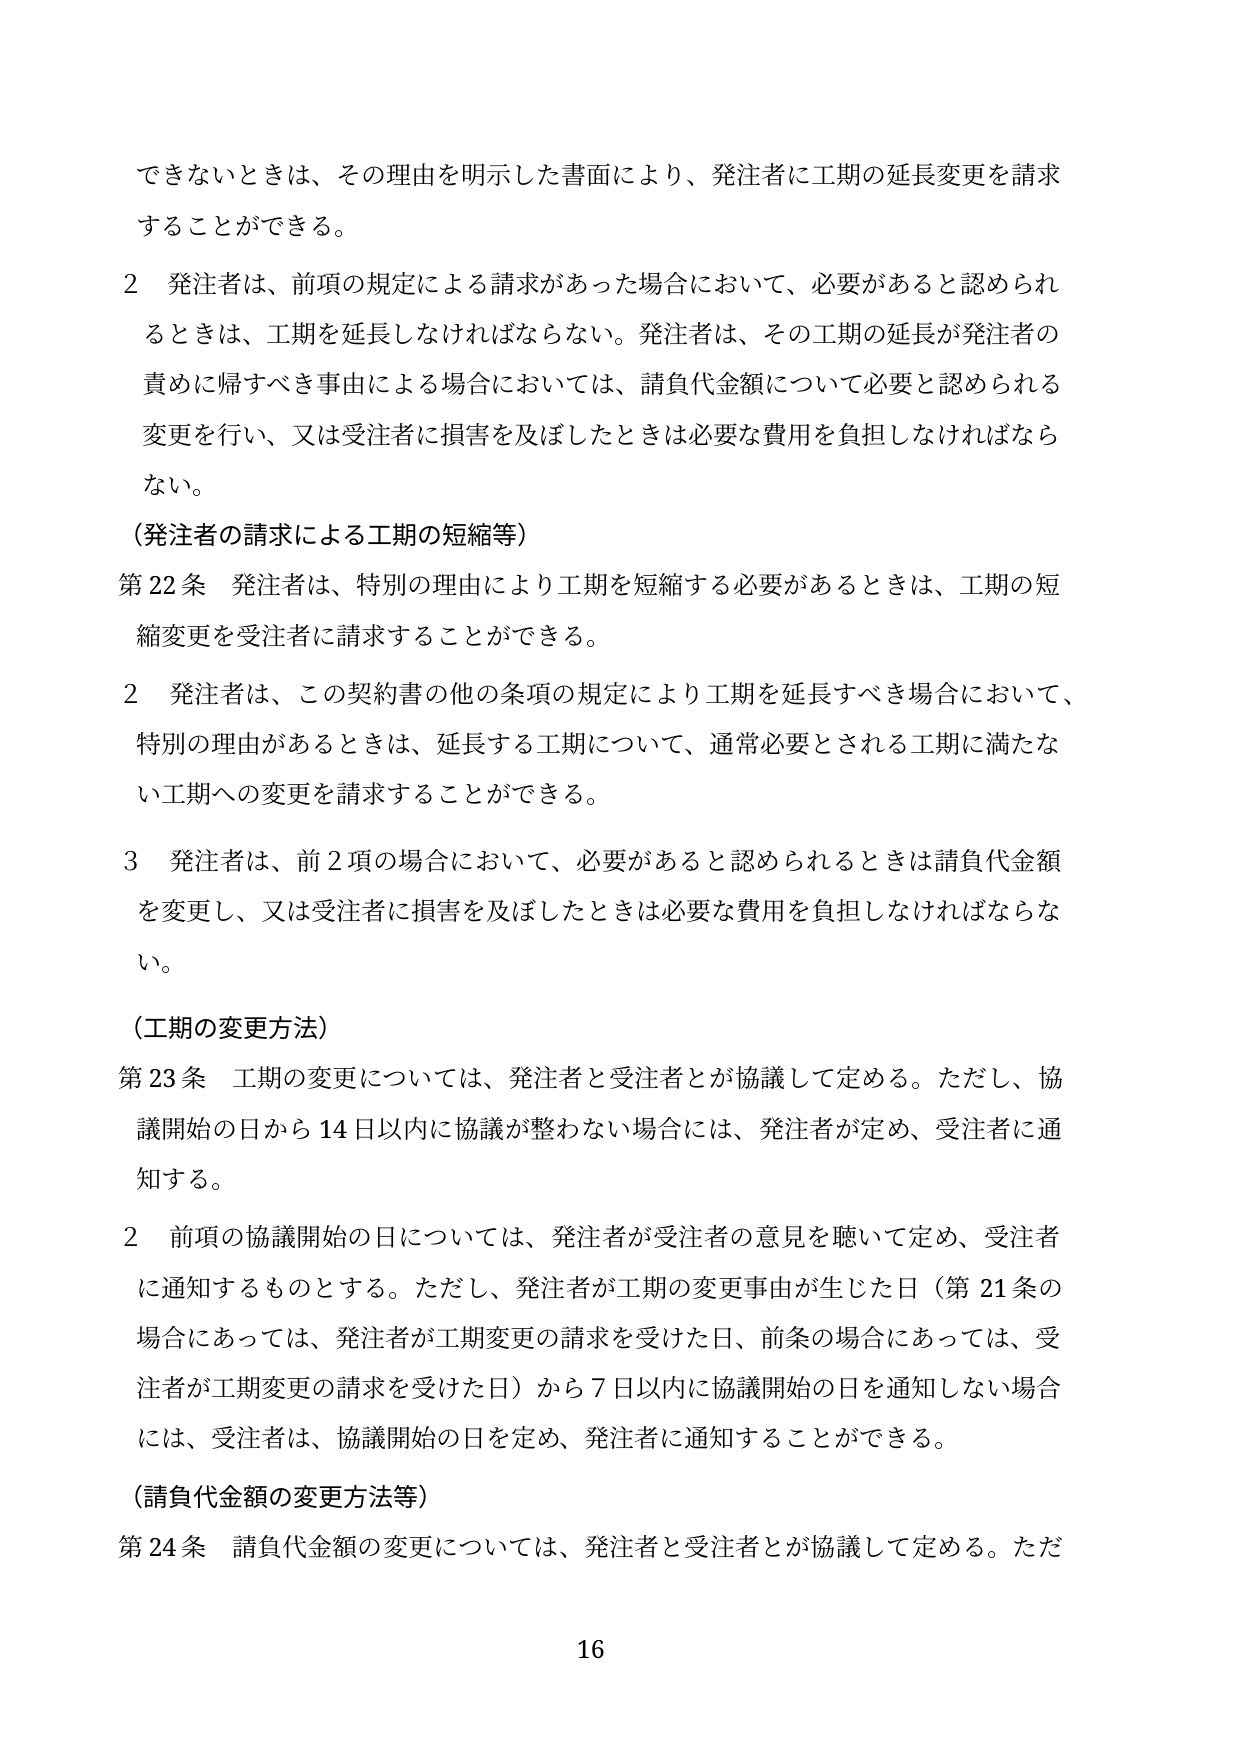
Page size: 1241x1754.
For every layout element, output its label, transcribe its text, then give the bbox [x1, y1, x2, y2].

text 第21条 受注者は、天候の不良、第２条の規定に基づく関連工事の調整への協力その他受注者の責めに帰すことができない事由により工期内に工事を完成することができないときは、その理由を明示した書面により、発注者に工期の延長変更を請求することができる。 [118, 149, 1063, 249]
text ３ 発注者は、前２項の場合において、必要があると認められるときは請負代金額を変更し、又は受注者に損害を及ぼしたときは必要な費用を負担しなければならない。 [118, 835, 1063, 985]
text ２ 発注者は、前項の規定による請求があった場合において、必要があると認められるときは、工期を延長しなければならない。発注者は、その工期の延長が発注者の責めに帰すべき事由による場合においては、請負代金額について必要と認められる変更を行い、又は受注者に損害を及ぼしたときは必要な費用を負担しなければならない。 [118, 258, 1063, 509]
text （請負代金額の変更方法等） [118, 1470, 1063, 1521]
text 第24条 請負代金額の変更については、発注者と受注者とが協議して定める。ただし、協議開始の日から14日以内に協議が整わない場合には、発注者が定め、受注者に通知する。 [118, 1521, 1063, 1571]
text ２ 前項の協議開始の日については、発注者が受注者の意見を聴いて定め、受注者に通知するものとする。ただし、発注者が工期の変更事由が生じた日（第21条の場合にあっては、発注者が工期変更の請求を受けた日、前条の場合にあっては、受注者が工期変更の請求を受けた日）から７日以内に協議開始の日を通知しない場合には、受注者は、協議開始の日を定め、発注者に通知することができる。 [118, 1211, 1063, 1462]
text 第22条 発注者は、特別の理由により工期を短縮する必要があるときは、工期の短縮変更を受注者に請求することができる。 [118, 559, 1063, 659]
text （工期の変更方法） [118, 1002, 1063, 1052]
text ２ 発注者は、この契約書の他の条項の規定により工期を延長すべき場合において、特別の理由があるときは、延長する工期について、通常必要とされる工期に満たない工期への変更を請求することができる。 [118, 668, 1063, 818]
text （発注者の請求による工期の短縮等） [118, 509, 1063, 559]
text 第23条 工期の変更については、発注者と受注者とが協議して定める。ただし、協議開始の日から14日以内に協議が整わない場合には、発注者が定め、受注者に通知する。 [118, 1052, 1063, 1203]
